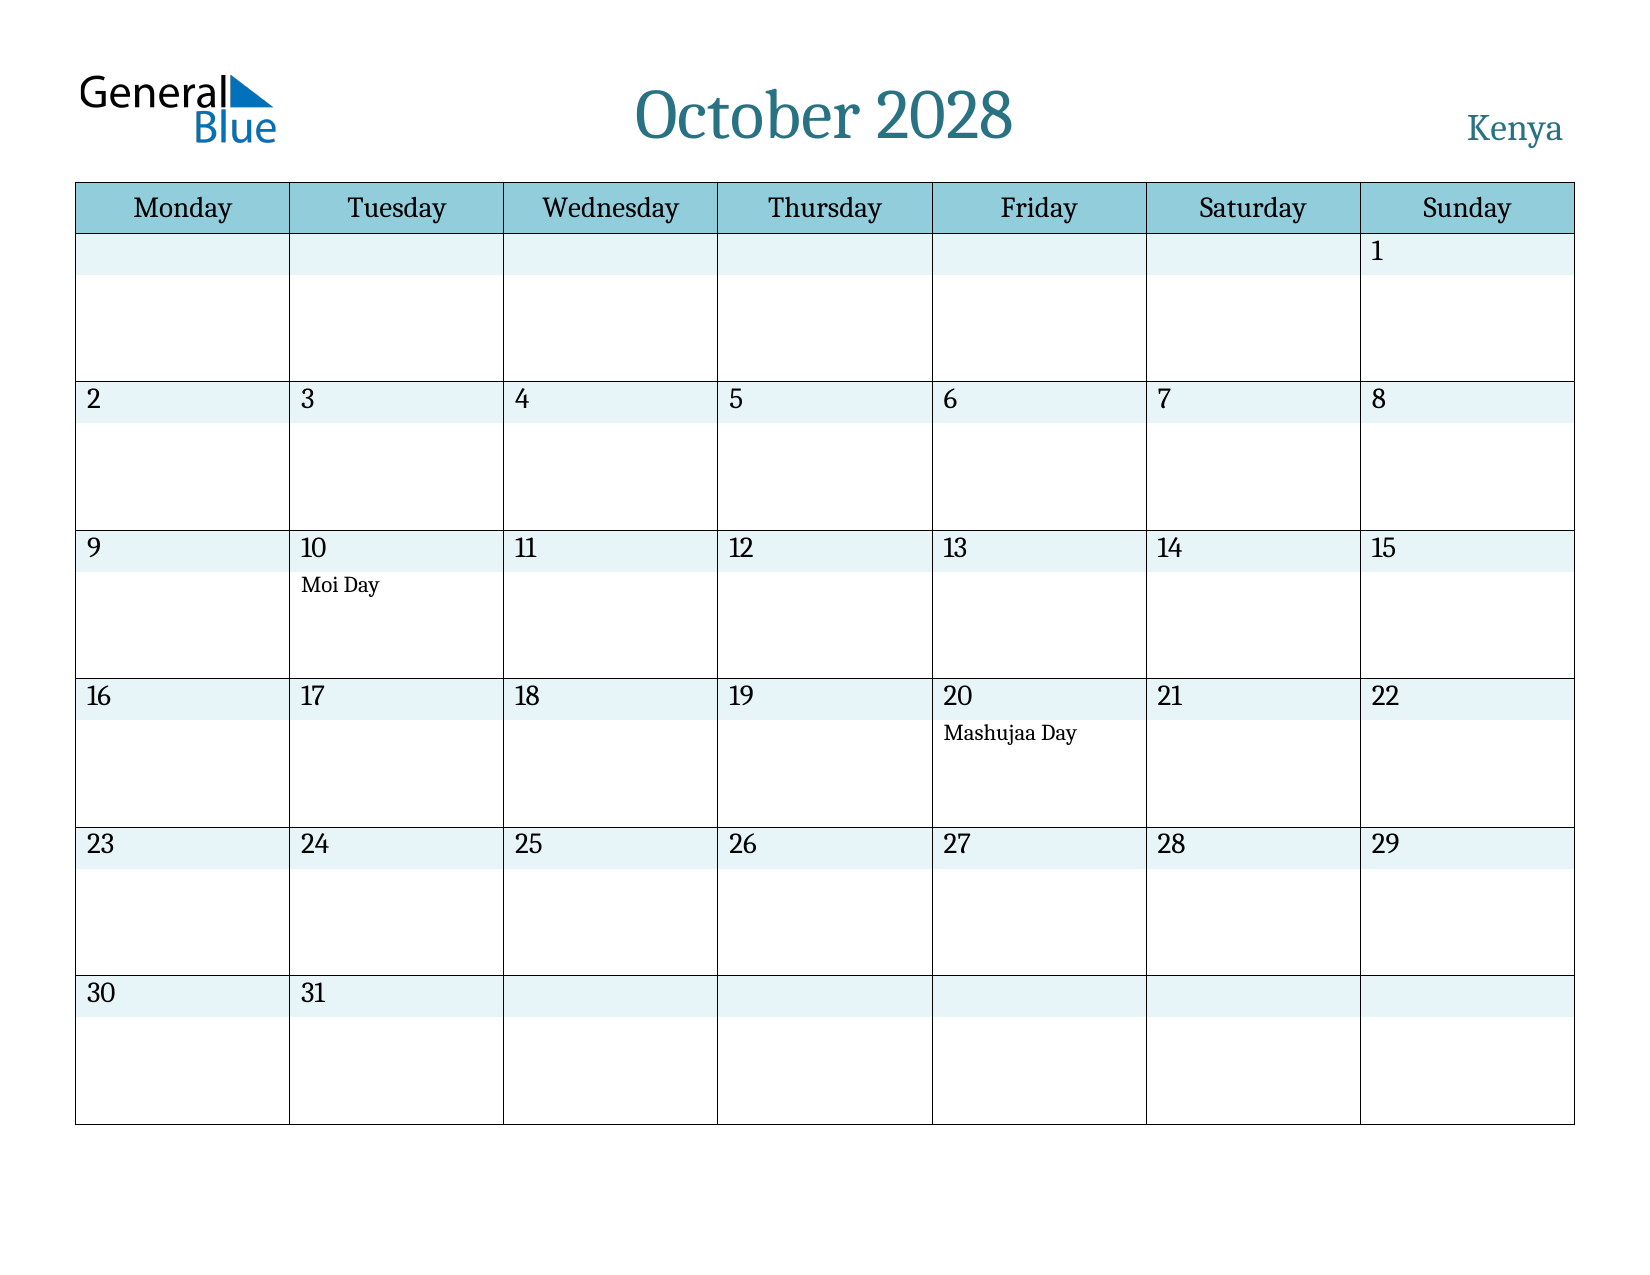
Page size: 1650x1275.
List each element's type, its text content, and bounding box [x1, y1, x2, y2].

table_cell [1147, 976, 1360, 1017]
table_cell [1361, 423, 1574, 530]
table_cell Saturday [1147, 183, 1360, 233]
table_cell [1147, 234, 1360, 275]
table_cell [504, 572, 717, 678]
table_cell Moi Day [290, 572, 503, 678]
table_cell [1361, 869, 1574, 975]
table_cell [1361, 572, 1574, 678]
table_header October 2028 [504, 75, 1146, 182]
table_cell 20 [933, 679, 1146, 720]
table_header [76, 75, 503, 182]
table_cell [504, 869, 717, 975]
table_cell [1147, 720, 1360, 827]
picture [80, 75, 276, 143]
table_cell 12 [718, 531, 932, 572]
table_cell [718, 1017, 932, 1123]
table_cell [1361, 275, 1574, 381]
table_cell [504, 720, 717, 827]
table_cell 29 [1361, 828, 1574, 869]
table_cell [933, 234, 1146, 275]
table_cell 24 [290, 828, 503, 869]
table_cell 1 [1361, 234, 1574, 275]
table_cell [1147, 275, 1360, 381]
table_cell Thursday [718, 183, 932, 233]
table_cell 11 [504, 531, 717, 572]
table_cell Monday [76, 183, 289, 233]
table_cell [1147, 1017, 1360, 1123]
table_cell 8 [1361, 382, 1574, 423]
table_cell [718, 869, 932, 975]
table_cell [290, 275, 503, 381]
table_cell 10 [290, 531, 503, 572]
table_cell 25 [504, 828, 717, 869]
table_cell [290, 720, 503, 827]
table_cell 26 [718, 828, 932, 869]
table_cell Wednesday [504, 183, 717, 233]
table_cell [290, 423, 503, 530]
table_cell [718, 275, 932, 381]
table_cell [933, 976, 1146, 1017]
table_cell [1147, 572, 1360, 678]
table_cell 19 [718, 679, 932, 720]
table_cell Friday [933, 183, 1146, 233]
table_cell [504, 234, 717, 275]
table_cell [504, 275, 717, 381]
table_cell 28 [1147, 828, 1360, 869]
table_cell [76, 869, 289, 975]
table_cell [933, 423, 1146, 530]
table_cell [933, 572, 1146, 678]
table_cell [1361, 720, 1574, 827]
table_cell [1361, 976, 1574, 1017]
table_cell Mashujaa Day [933, 720, 1146, 827]
table_cell [504, 976, 717, 1017]
table_cell [290, 1017, 503, 1123]
table_cell 13 [933, 531, 1146, 572]
table_cell 6 [933, 382, 1146, 423]
table_cell 17 [290, 679, 503, 720]
table_cell 22 [1361, 679, 1574, 720]
table_cell 7 [1147, 382, 1360, 423]
table_cell 15 [1361, 531, 1574, 572]
table_cell 18 [504, 679, 717, 720]
table_cell [718, 976, 932, 1017]
table_cell 9 [76, 531, 289, 572]
table_cell [76, 423, 289, 530]
table_cell 5 [718, 382, 932, 423]
table_cell [504, 423, 717, 530]
table_cell Tuesday [290, 183, 503, 233]
table_cell [76, 234, 289, 275]
table_cell 31 [290, 976, 503, 1017]
table_cell [290, 869, 503, 975]
table_cell Sunday [1361, 183, 1574, 233]
table_cell 2 [76, 382, 289, 423]
table_cell [1147, 423, 1360, 530]
table_cell [1147, 869, 1360, 975]
table_cell 27 [933, 828, 1146, 869]
table_cell [290, 234, 503, 275]
table_cell [933, 869, 1146, 975]
table_cell 3 [290, 382, 503, 423]
table_cell [933, 275, 1146, 381]
table_cell [1361, 1017, 1574, 1123]
table_cell 23 [76, 828, 289, 869]
table_cell 30 [76, 976, 289, 1017]
table_cell [76, 720, 289, 827]
table_cell [718, 234, 932, 275]
table_cell [76, 572, 289, 678]
table_cell [718, 423, 932, 530]
table_cell [504, 1017, 717, 1123]
table_cell [76, 275, 289, 381]
table_cell 4 [504, 382, 717, 423]
table_cell 16 [76, 679, 289, 720]
table_cell [76, 1017, 289, 1123]
table_cell [718, 572, 932, 678]
table_cell 14 [1147, 531, 1360, 572]
table_cell [718, 720, 932, 827]
table_cell 21 [1147, 679, 1360, 720]
table_cell [933, 1017, 1146, 1123]
table_header Kenya [1146, 75, 1574, 182]
